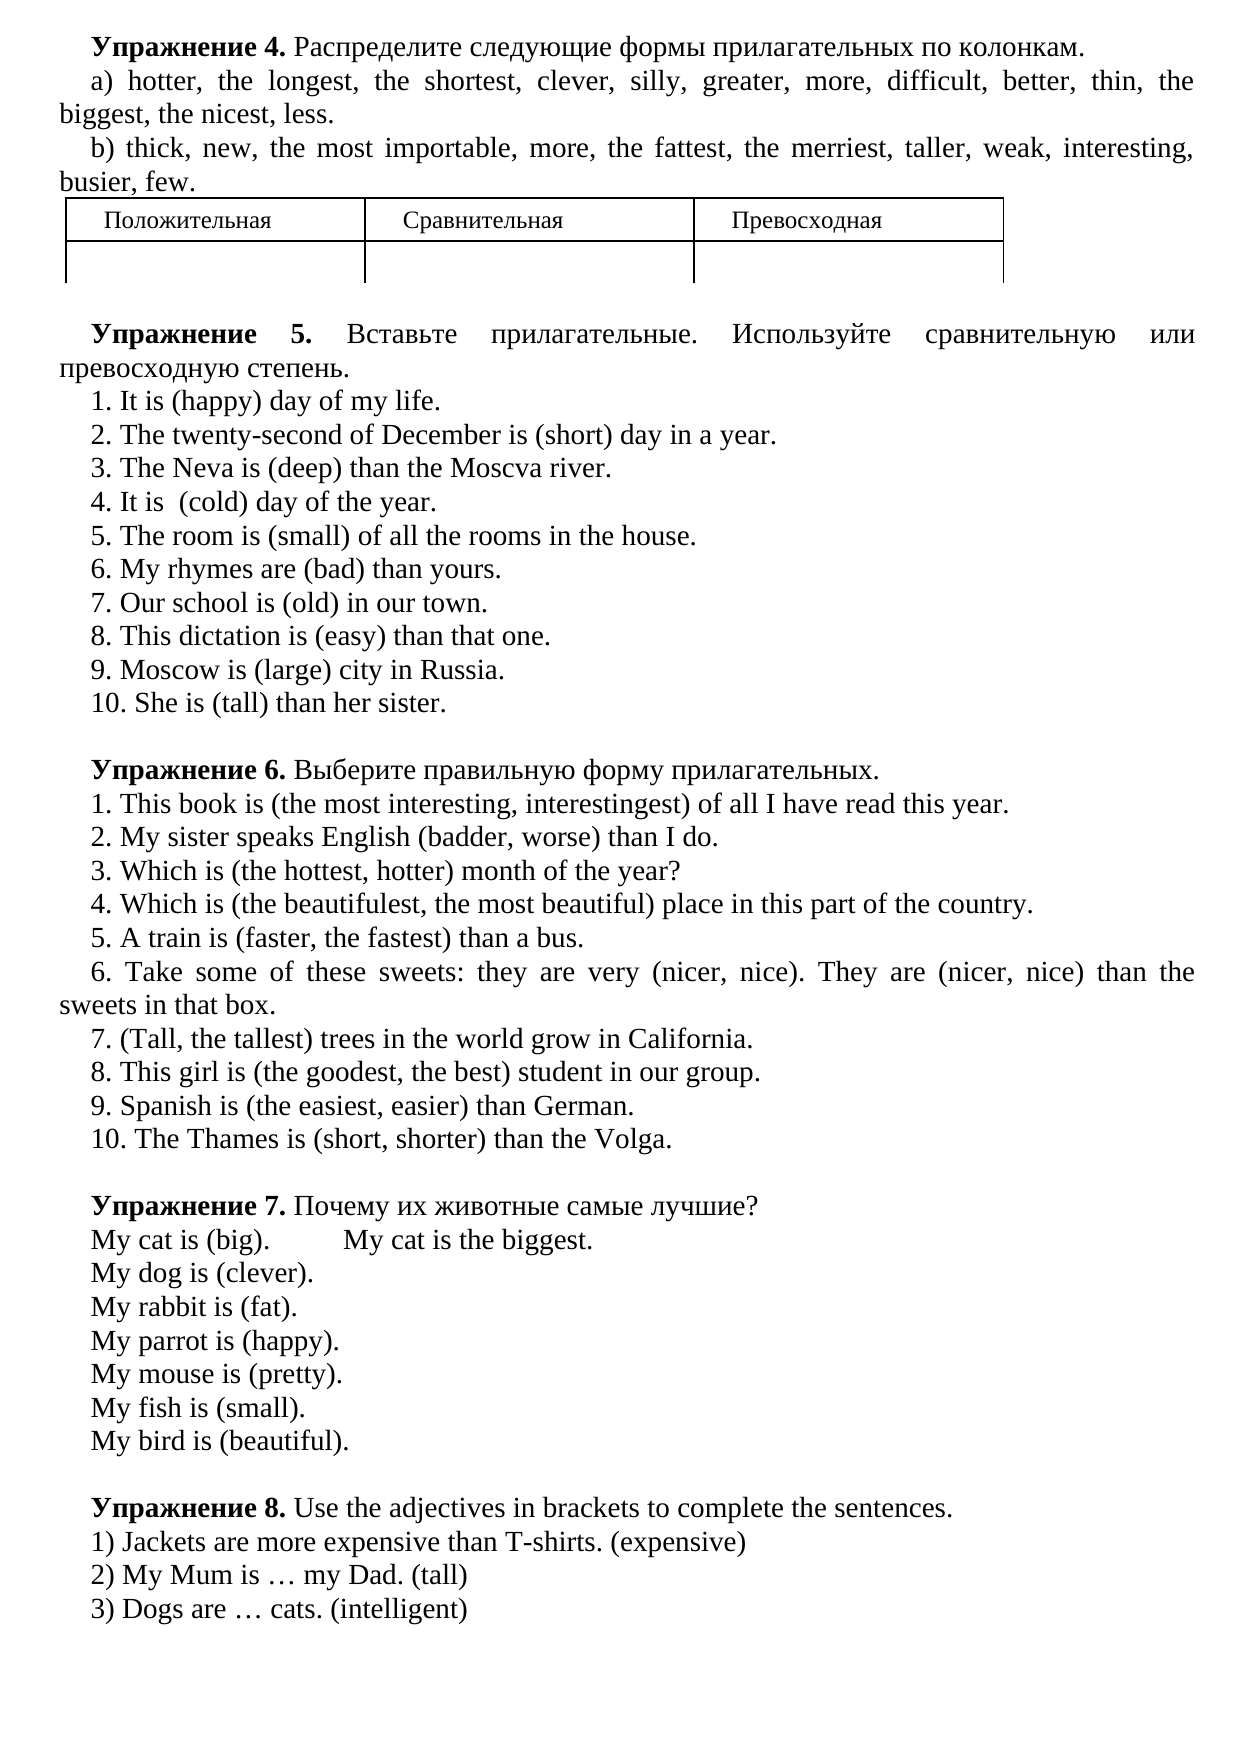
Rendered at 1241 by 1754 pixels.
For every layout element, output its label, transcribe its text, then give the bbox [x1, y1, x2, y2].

text 9. Spanish is (the easiest, easier) than German. [59, 1088, 1196, 1121]
text b) thick, new, the most importable, more, the fattest, the merriest, taller, weak, interesting, busier, few. [59, 130, 1196, 197]
text 4. It is (cold) day of the year. [59, 484, 1196, 518]
text 3. Which is (the hottest, hotter) month of the year? [59, 853, 1196, 887]
text 1) Jackets are more expensive than T-shirts. (expensive) [59, 1524, 1196, 1557]
text My cat is (big). My cat is the biggest. [59, 1222, 1196, 1256]
text 7. Our school is (old) in our town. [59, 585, 1196, 618]
text 2) My Mum is … my Dad. (tall) [59, 1557, 1196, 1591]
text 8. This dictation is (easy) than that one. [59, 618, 1196, 652]
text 9. Moscow is (large) city in Russia. [59, 652, 1196, 685]
text Упражнение 6. Выберите правильную форму прилагательных. [59, 752, 1196, 786]
text My fish is (small). [59, 1390, 1196, 1423]
text Упражнение 7. Почему их животные самые лучшие? [59, 1188, 1196, 1222]
text 1. It is (happy) day of my life. [59, 383, 1196, 417]
table_header Положительная [67, 199, 364, 240]
text 1. This book is (the most interesting, interestingest) of all I have read this year. [59, 786, 1196, 819]
table_header Сравнительная [366, 199, 693, 240]
text 5. A train is (faster, the fastest) than a bus. [59, 920, 1196, 954]
text My mouse is (pretty). [59, 1356, 1196, 1390]
table_cell [366, 242, 693, 283]
text 3) Dogs are … cats. (intelligent) [59, 1591, 1196, 1624]
text 8. This girl is (the goodest, the best) student in our group. [59, 1054, 1196, 1088]
text 5. The room is (small) of all the rooms in the house. [59, 518, 1196, 551]
text My dog is (clever). [59, 1256, 1196, 1289]
text 2. My sister speaks English (badder, worse) than I do. [59, 819, 1196, 853]
table_cell [67, 242, 364, 283]
text 6. My rhymes are (bad) than yours. [59, 551, 1196, 585]
text Упражнение 5. Вставьте прилагательные. Используйте сравнительную или превосходную степень. [59, 316, 1196, 383]
text 10. She is (tall) than her sister. [59, 685, 1196, 719]
text My parrot is (happy). [59, 1323, 1196, 1356]
table_cell [695, 242, 1003, 283]
text My bird is (beautiful). [59, 1423, 1196, 1457]
text My rabbit is (fat). [59, 1289, 1196, 1323]
text 2. The twenty-second of December is (short) day in a year. [59, 417, 1196, 451]
text 4. Which is (the beautifulest, the most beautiful) place in this part of the country. [59, 887, 1196, 920]
text a) hotter, the longest, the shortest, clever, silly, greater, more, difficult, better, thin, the biggest, the nicest, less. [59, 63, 1196, 130]
text Упражнение 4. Распределите следующие формы прилагательных по колонкам. [59, 29, 1196, 63]
text 10. The Thames is (short, shorter) than the Volga. [59, 1121, 1196, 1155]
text 6. Take some of these sweets: they are very (nicer, nice). They are (nicer, nice) than the sweets in that box. [59, 954, 1196, 1021]
table_header Превосходная [695, 199, 1003, 240]
text Упражнение 8. Use the adjectives in brackets to complete the sentences. [59, 1490, 1196, 1524]
text 7. (Tall, the tallest) trees in the world grow in California. [59, 1021, 1196, 1054]
text 3. The Neva is (deep) than the Moscva river. [59, 451, 1196, 484]
